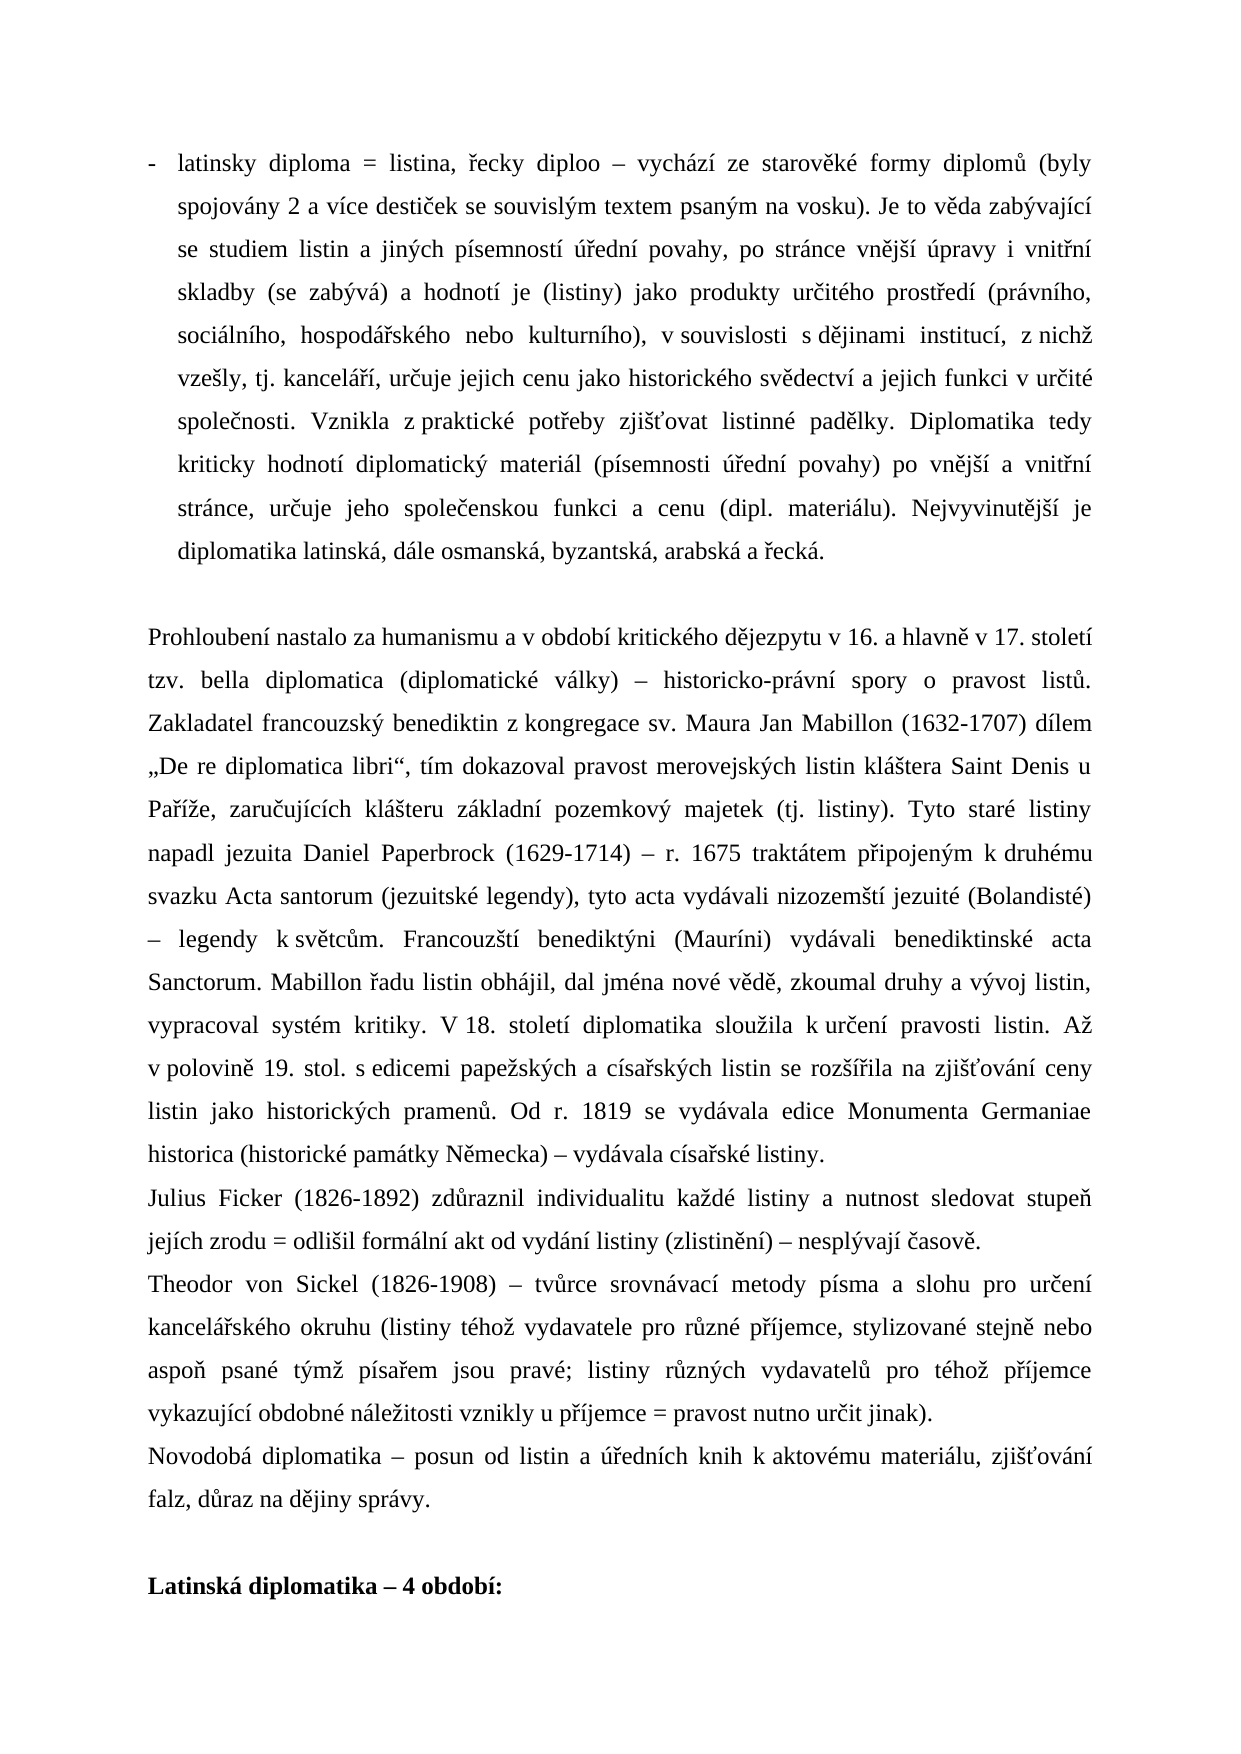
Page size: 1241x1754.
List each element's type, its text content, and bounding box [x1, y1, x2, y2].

text Julius Ficker (1826-1892) zdůraznil individualitu každé listiny a nutnost sledovat stupeň jejích zrodu = odlišil formální akt od vydání listiny (zlistinění) – nesplývají časově. [148, 1183, 1093, 1254]
text Theodor von Sickel (1826-1908) – tvůrce srovnávací metody písma a slohu pro určení kancelářského okruhu (listiny téhož vydavatele pro různé příjemce, stylizované stejně nebo aspoň psané týmž písařem jsou pravé; listiny různých vydavatelů pro téhož příjemce vykazující obdobné náležitosti vznikly u příjemce = pravost nutno určit jinak). [148, 1269, 1093, 1427]
text Novodobá diplomatika – posun od listin a úředních knih k aktovému materiálu, zjišťování falz, důraz na dějiny správy. [148, 1441, 1093, 1513]
text Latinská diplomatika – 4 období: [148, 1571, 1093, 1599]
text Prohloubení nastalo za humanismu a v období kritického dějezpytu v 16. a hlavně v 17. století tzv. bella diplomatica (diplomatické války) – historicko-právní spory o pravost listů. Zakladatel francouzský benediktin z kongregace sv. Maura Jan Mabillon (1632-1707) dílem „De re diplomatica libri“, tím dokazoval pravost merovejských listin kláštera Saint Denis u Paříže, zaručujících klášteru základní pozemkový majetek (tj. listiny). Tyto staré listiny napadl jezuita Daniel Paperbrock (1629-1714) – r. 1675 traktátem připojeným k druhému svazku Acta santorum (jezuitské legendy), tyto acta vydávali nizozemští jezuité (Bolandisté) – legendy k světcům. Francouzští benediktýni (Mauríni) vydávali benediktinské acta Sanctorum. Mabillon řadu listin obhájil, dal jména nové vědě, zkoumal druhy a vývoj listin, vypracoval systém kritiky. V 18. století diplomatika sloužila k určení pravosti listin. Až v polovině 19. stol. s edicemi papežských a císařských listin se rozšířila na zjišťování ceny listin jako historických pramenů. Od r. 1819 se vydávala edice Monumenta Germaniae historica (historické památky Německa) – vydávala císařské listiny. [148, 622, 1093, 1168]
list latinsky diploma = listina, řecky diploo – vychází ze starověké formy diplomů (byly spojovány 2 a více destiček se souvislým textem psaným na vosku). Je to věda zabývající se studiem listin a jiných písemností úřední povahy, po stránce vnější úpravy i vnitřní skladby (se zabývá) a hodnotí je (listiny) jako produkty určitého prostředí (právního, sociálního, hospodářského nebo kulturního), v souvislosti s dějinami institucí, z nichž vzešly, tj. kanceláří, určuje jejich cenu jako historického svědectví a jejich funkci v určité společnosti. Vznikla z praktické potřeby zjišťovat listinné padělky. Diplomatika tedy kriticky hodnotí diplomatický materiál (písemnosti úřední povahy) po vnější a vnitřní stránce, určuje jeho společenskou funkci a cenu (dipl. materiálu). Nejvyvinutější je diplomatika latinská, dále osmanská, byzantská, arabská a řecká. [148, 148, 1093, 564]
